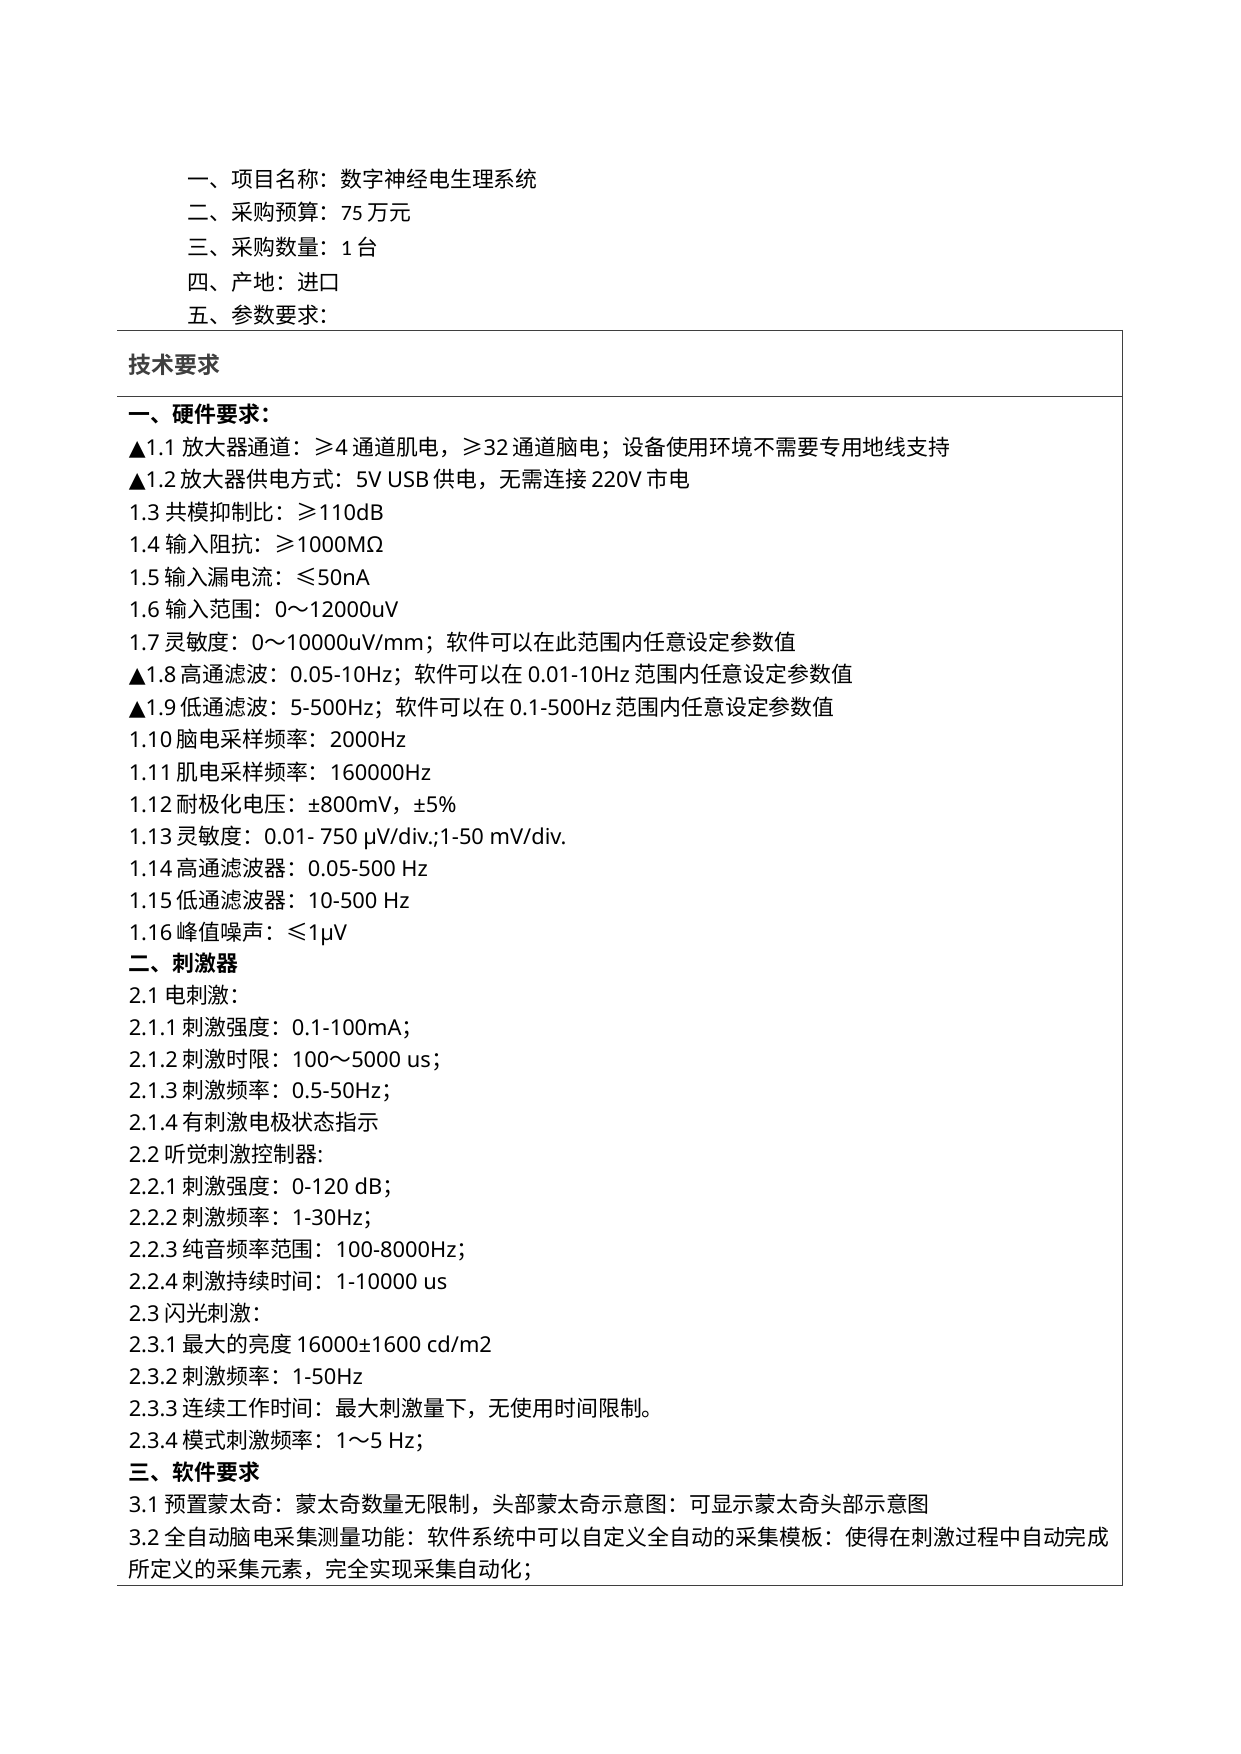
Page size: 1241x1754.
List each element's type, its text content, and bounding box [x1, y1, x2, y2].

list 参数要求： [187, 297, 1053, 330]
list 采购预算：75万元 [187, 194, 1053, 227]
table_header 技术要求 [117, 331, 1122, 396]
list 产地：进口 [187, 265, 1053, 297]
list 项目名称：数字神经电生理系统 [187, 162, 1053, 194]
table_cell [117, 397, 1122, 1584]
list 采购数量：1台 [187, 229, 1053, 262]
